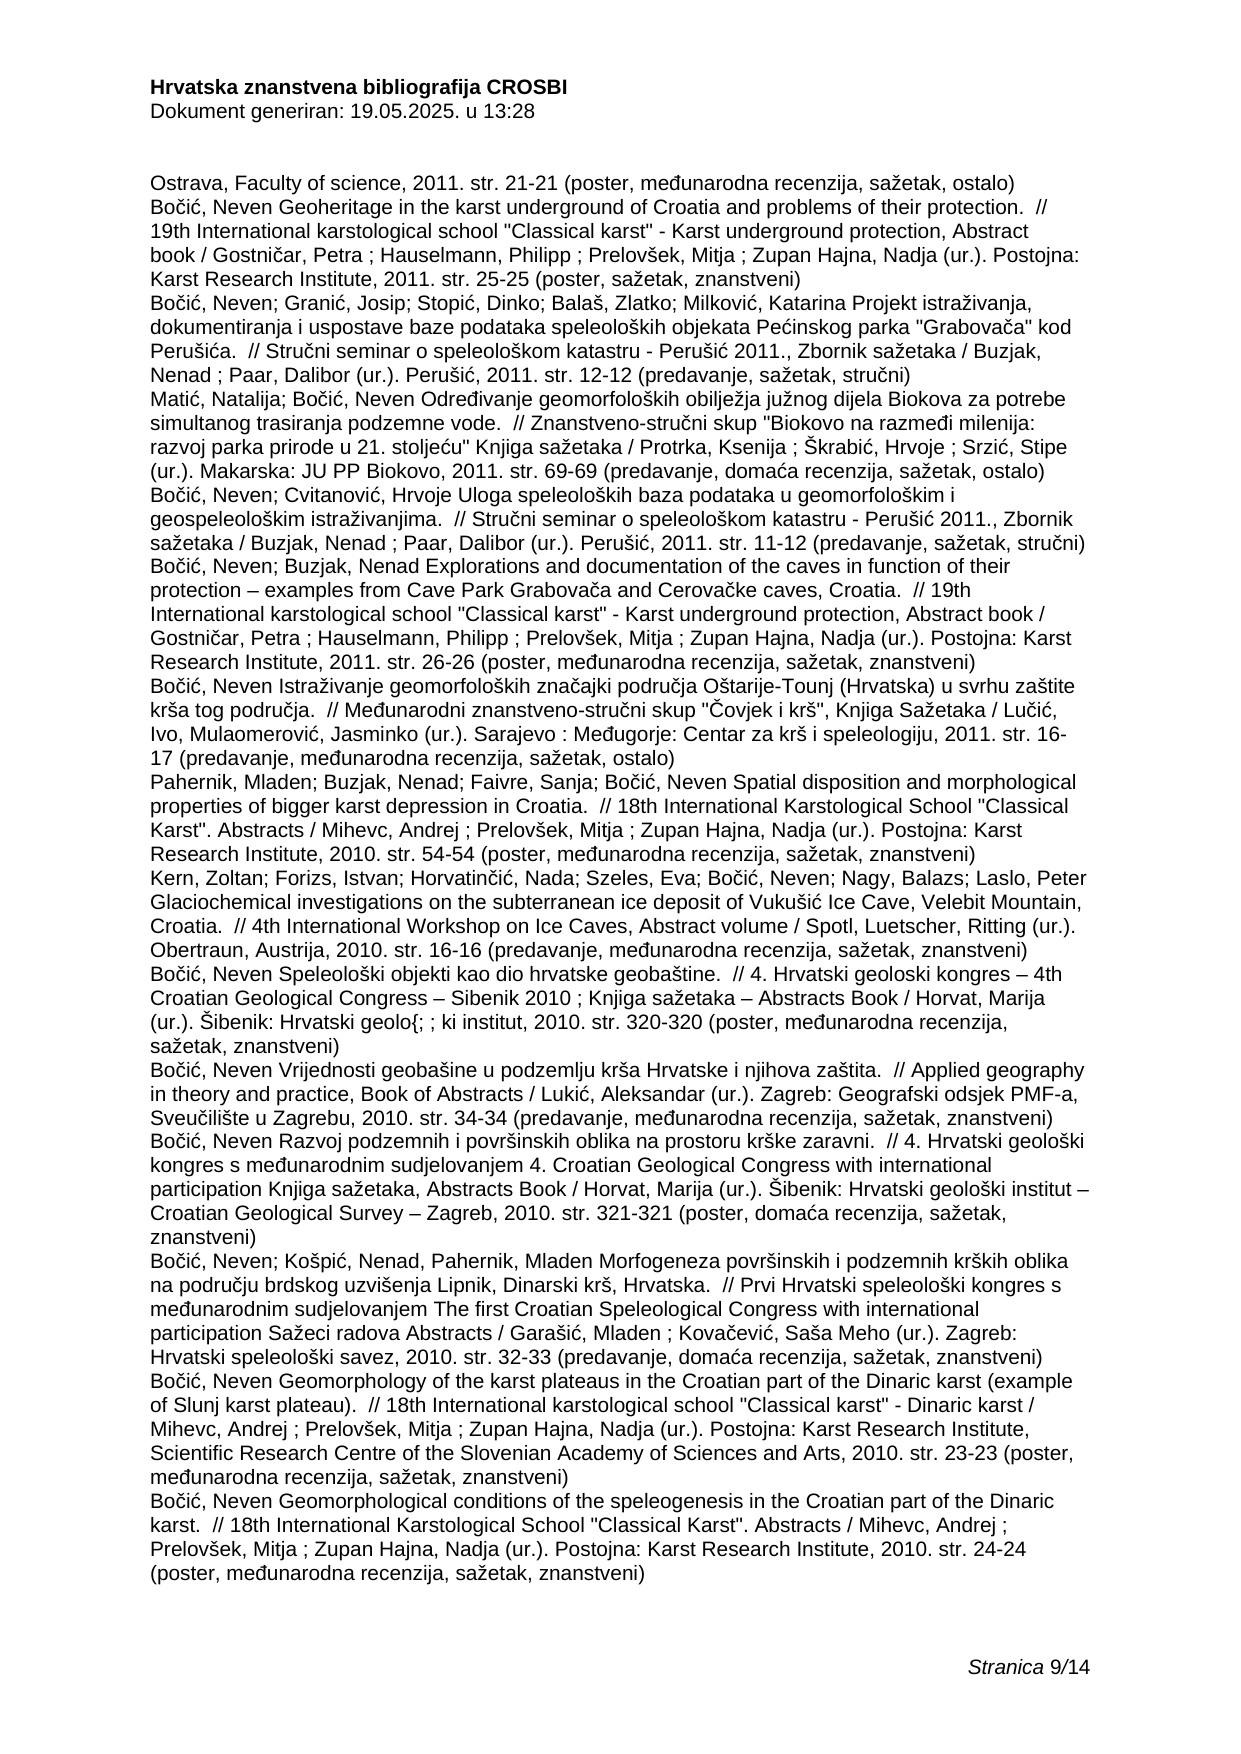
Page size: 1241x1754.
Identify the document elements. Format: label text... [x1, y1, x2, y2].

text Bočić, Neven [150, 1057, 1090, 1129]
text Bočić, Neven [150, 1489, 1090, 1584]
text Bočić, Neven [150, 195, 1090, 291]
text Bočić, Neven [150, 1369, 1090, 1489]
text Matić, Natalija; Bočić, Neven [150, 387, 1090, 482]
text Bočić, Neven; Buzjak, Nenad [150, 554, 1090, 674]
text Bočić, Neven; Granić, Josip; Stopić, Dinko; Balaš, Zlatko; Milković, Katarina [150, 291, 1090, 387]
text Bočić, Neven; Košpić, Nenad, Pahernik, Mladen [150, 1249, 1090, 1369]
text Bočić, Neven; Cvitanović, Hrvoje [150, 482, 1090, 554]
text Pahernik, Mladen; Buzjak, Nenad; Faivre, Sanja; Bočić, Neven [150, 770, 1090, 866]
text Bočić, Neven [150, 962, 1090, 1057]
text Bočić, Neven [150, 171, 1090, 195]
text Bočić, Neven [150, 674, 1090, 770]
text Kern, Zoltan; Forizs, Istvan; Horvatinčić, Nada; Szeles, Eva; Bočić, Neven; Nagy, Balazs; Laslo, Peter [150, 866, 1090, 962]
text Bočić, Neven [150, 1129, 1090, 1249]
